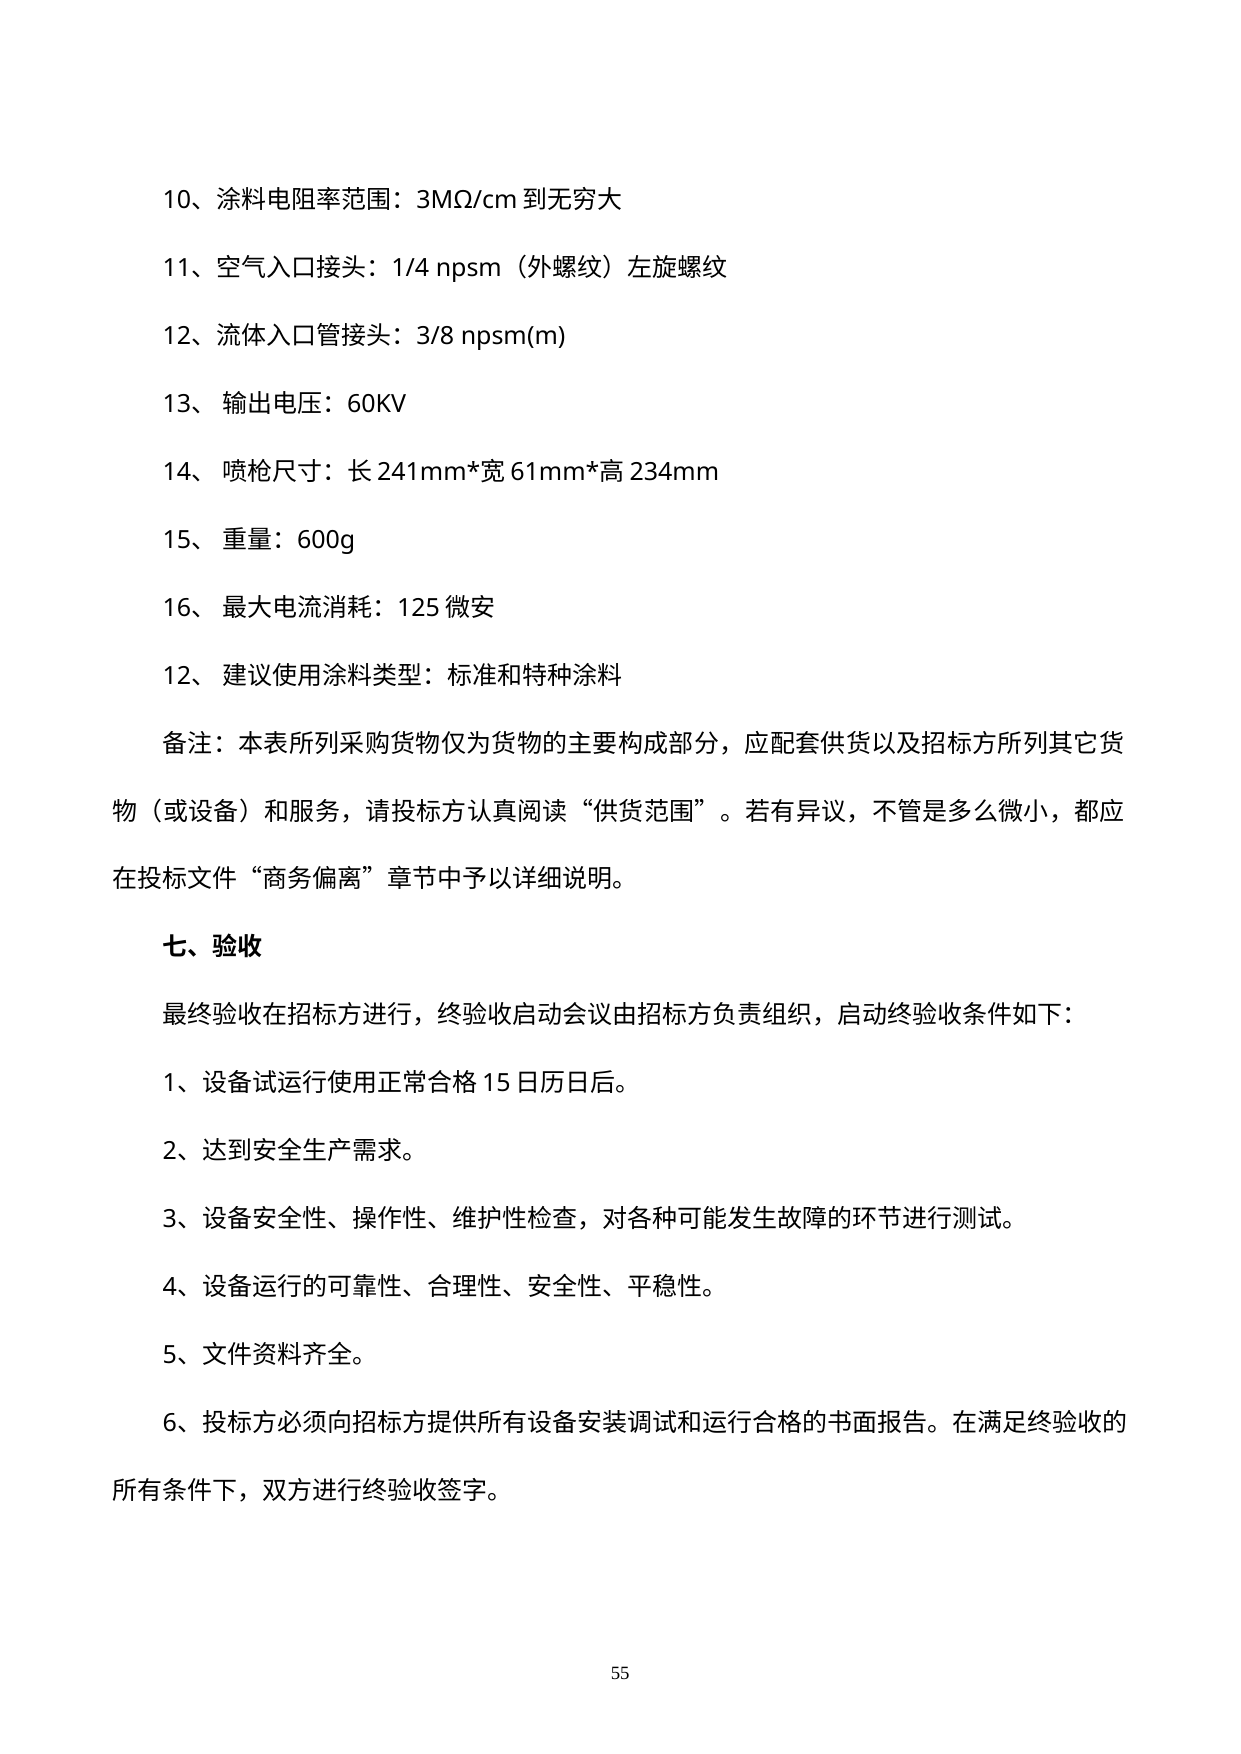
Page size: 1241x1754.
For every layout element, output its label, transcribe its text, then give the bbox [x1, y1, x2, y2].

text 备注：本表所列采购货物仅为货物的主要构成部分，应配套供货以及招标方所列其它货物（或设备）和服务，请投标方认真阅读“供货范围”。若有异议，不管是多么微小，都应在投标文件“商务偏离”章节中予以详细说明。 [112, 707, 1128, 911]
text 15、 重量：600g [112, 503, 1128, 571]
text 1、设备试运行使用正常合格15日历日后。 [112, 1047, 1128, 1115]
text 16、 最大电流消耗：125微安 [112, 571, 1128, 639]
text 12、 建议使用涂料类型：标准和特种涂料 [112, 639, 1128, 707]
text 3、设备安全性、操作性、维护性检查，对各种可能发生故障的环节进行测试。 [112, 1183, 1128, 1251]
text 最终验收在招标方进行，终验收启动会议由招标方负责组织，启动终验收条件如下： [112, 979, 1128, 1047]
text 14、 喷枪尺寸：长241mm*宽61mm*高234mm [112, 436, 1128, 503]
text 12、流体入口管接头：3/8 npsm(m) [112, 300, 1128, 368]
text 10、涂料电阻率范围：3MΩ/cm到无穷大 [112, 164, 1128, 232]
text 4、设备运行的可靠性、合理性、安全性、平稳性。 [112, 1251, 1128, 1318]
text 13、 输出电压：60KV [112, 368, 1128, 436]
text 5、文件资料齐全。 [112, 1318, 1128, 1386]
text 6、投标方必须向招标方提供所有设备安装调试和运行合格的书面报告。在满足终验收的所有条件下，双方进行终验收签字。 [112, 1386, 1128, 1522]
text 2、达到安全生产需求。 [112, 1115, 1128, 1183]
text 七、验收 [112, 911, 1128, 979]
text 11、空气入口接头：1/4 npsm（外螺纹）左旋螺纹 [112, 232, 1128, 300]
